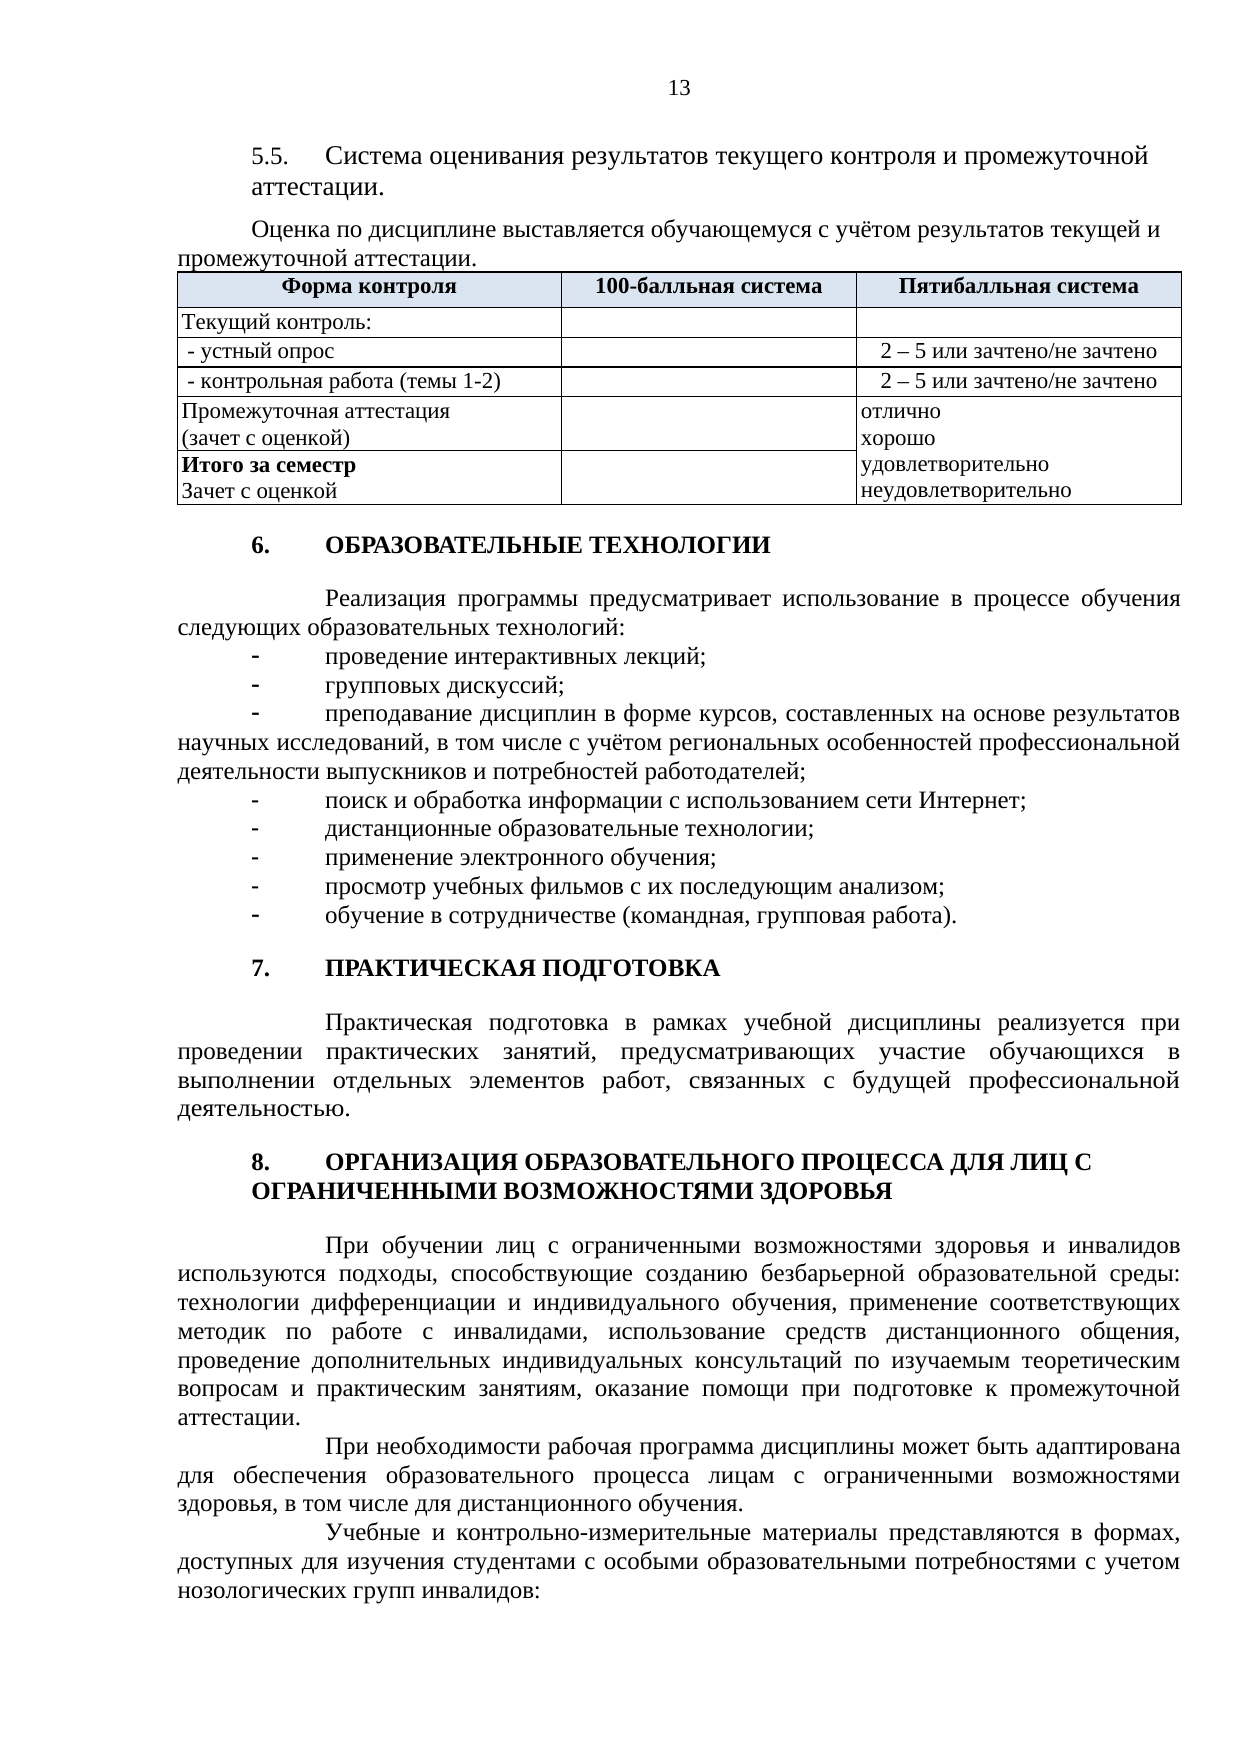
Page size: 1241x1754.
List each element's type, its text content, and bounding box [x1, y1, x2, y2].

list Реализация программы предусматривает использование в процессе обучения следующих образовательных технологий: [177, 583, 1181, 641]
subtitle ОРГАНИЗАЦИЯ ОБРАЗОВАТЕЛЬНОГО ПРОЦЕССА ДЛЯ ЛИЦ С ОГРАНИЧЕННЫМИ ВОЗМОЖНОСТЯМИ ЗДОРОВЬЯ [251, 1147, 1181, 1205]
text Оценка по дисциплине выставляется обучающемуся с учётом результатов текущей и промежуточной аттестации. [177, 214, 1181, 271]
table_cell [857, 308, 1181, 337]
list групповых дискуссий; [177, 670, 1181, 698]
subtitle Система оценивания результатов текущего контроля и промежуточной аттестации. [251, 139, 1181, 201]
list При обучении лиц с ограниченными возможностями здоровья и инвалидов используются подходы, способствующие созданию безбарьерной образовательной среды: технологии дифференциации и индивидуального обучения, применение соответствующих методик по работе с инвалидами, использование средств дистанционного общения, проведение дополнительных индивидуальных консультаций по изучаемым теоретическим вопросам и практическим занятиям, оказание помощи при подготовке к промежуточной аттестации. [177, 1230, 1181, 1431]
table_cell [562, 308, 856, 337]
list преподавание дисциплин в форме курсов, составленных на основе результатов научных исследований, в том числе с учётом региональных особенностей профессиональной деятельности выпускников и потребностей работодателей; [177, 698, 1181, 785]
table_cell [562, 368, 856, 396]
table_cell Текущий контроль: [178, 308, 561, 337]
list проведение интерактивных лекций; [177, 641, 1181, 670]
list При необходимости рабочая программа дисциплины может быть адаптирована для обеспечения образовательного процесса лицам с ограниченными возможностями здоровья, в том числе для дистанционного обучения. [177, 1431, 1181, 1517]
list обучение в сотрудничестве (командная, групповая работа). [177, 900, 1181, 928]
table_cell отлично хорошо удовлетворительно неудовлетворительно [857, 397, 1181, 504]
table_cell [562, 397, 856, 450]
list применение электронного обучения; [177, 842, 1181, 871]
list поиск и обработка информации с использованием сети Интернет; [177, 785, 1181, 813]
table_cell Итого за семестр Зачет с оценкой [178, 451, 561, 504]
table_cell [562, 451, 856, 504]
list дистанционные образовательные технологии; [177, 813, 1181, 842]
subtitle ОБРАЗОВАТЕЛЬНЫЕ ТЕХНОЛОГИИ [251, 530, 1181, 558]
table_header Форма контроля [178, 273, 561, 307]
table_cell - контрольная работа (темы 1-2) [178, 368, 561, 396]
table_header Пятибалльная система [857, 273, 1181, 307]
list Практическая подготовка в рамках учебной дисциплины реализуется при проведении практических занятий, предусматривающих участие обучающихся в выполнении отдельных элементов работ, связанных с будущей профессиональной деятельностью. [177, 1007, 1181, 1122]
table_cell [562, 338, 856, 366]
table_cell 2 – 5 или зачтено/не зачтено [857, 338, 1181, 366]
list Учебные и контрольно-измерительные материалы представляются в формах, доступных для изучения студентами с особыми образовательными потребностями с учетом нозологических групп инвалидов: [177, 1517, 1181, 1603]
table_header 100-балльная система [562, 273, 856, 307]
subtitle ПРАКТИЧЕСКАЯ ПОДГОТОВКА [251, 953, 1181, 982]
list просмотр учебных фильмов с их последующим анализом; [177, 871, 1181, 900]
table_cell Промежуточная аттестация (зачет с оценкой) [178, 397, 561, 450]
table_cell 2 – 5 или зачтено/не зачтено [857, 368, 1181, 396]
table_cell - устный опрос [178, 338, 561, 366]
